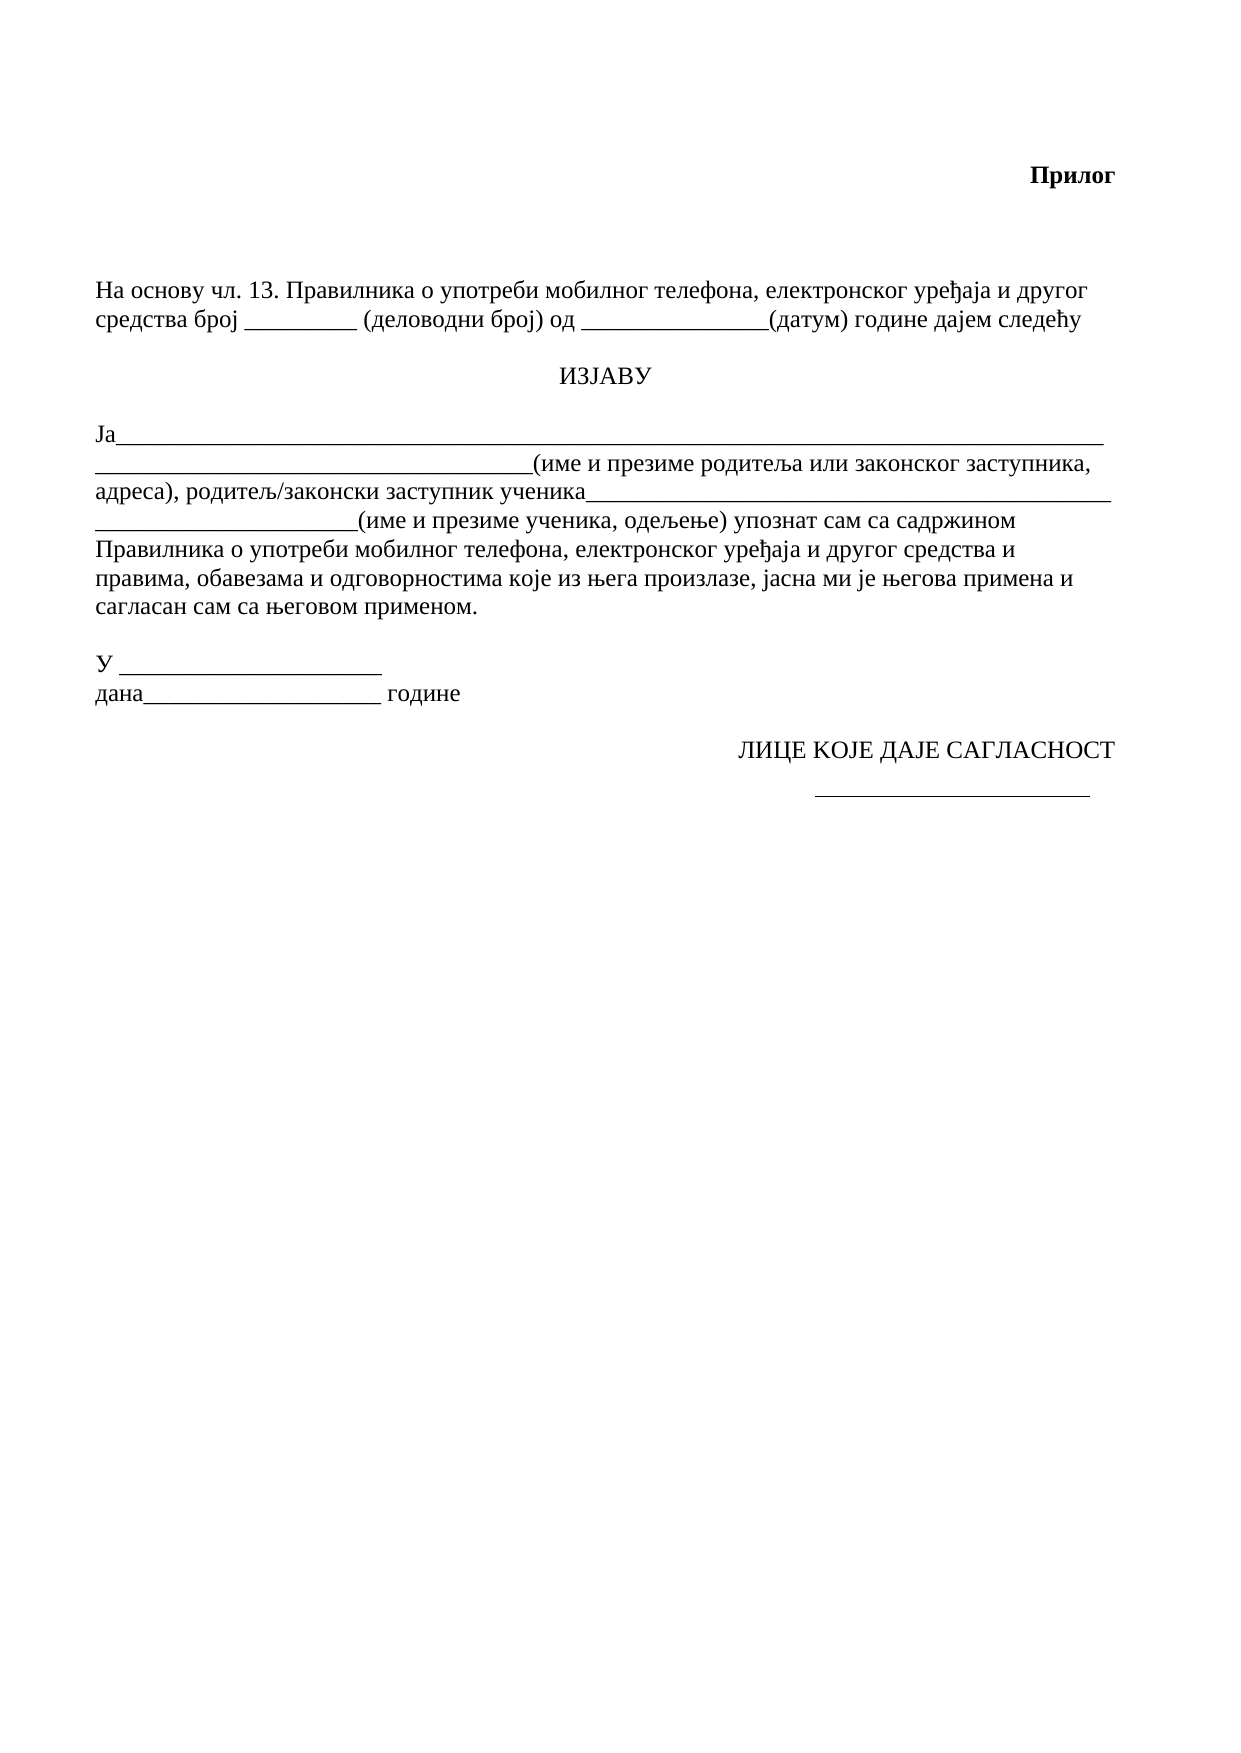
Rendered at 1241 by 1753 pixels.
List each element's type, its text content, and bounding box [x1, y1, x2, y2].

text Прилог [139, 160, 1115, 189]
text ИЗЈАВУ [95, 361, 1115, 390]
text У _____________________ [95, 649, 1115, 678]
text На основу чл. 13. Правилника о употреби мобилног телефона, електронског уређаја и другог средства број _________ (деловодни број) од _______________(датум) године дајем следећу [95, 275, 1115, 333]
text ЛИЦЕ KОЈЕ ДАЈЕ САГЛАСНОСТ [95, 735, 1115, 764]
text дана___________________ године [95, 678, 1115, 706]
text Ја__________________________________________________________________________________________________________________(име и презиме родитеља или законског заступника, адреса), родитељ/законски заступник ученика__________________________________________ _____________________(име и презиме ученика, одељење) упознат сам са садржином Правилника о употреби мобилног телефона, електронског уређаја и другог средства и правима, обавезама и одговорностима које из њега произлазе, јасна ми је његова примена и сагласан сам са његовом применом. [95, 419, 1115, 620]
